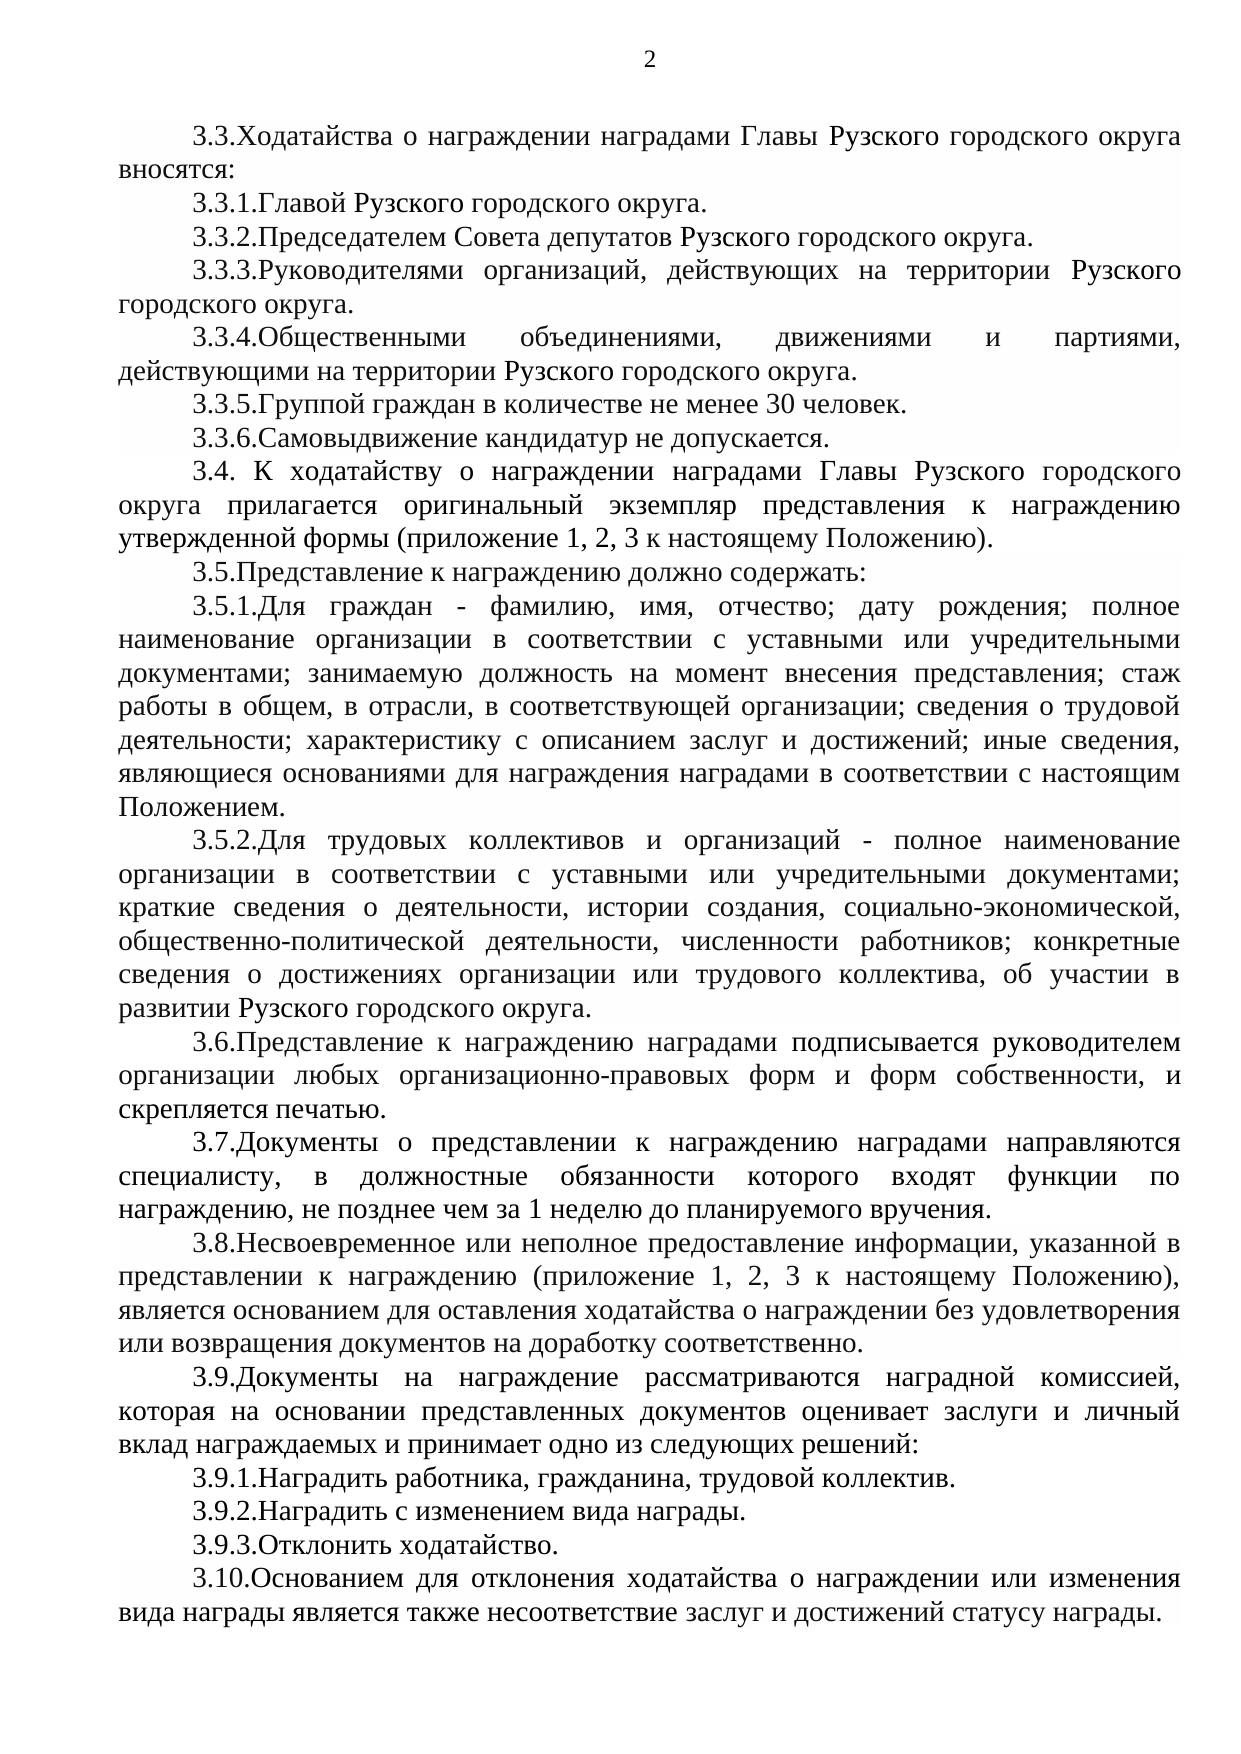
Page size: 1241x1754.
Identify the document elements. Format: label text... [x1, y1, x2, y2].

text 3.4. К ходатайству о награждении наградами Главы Рузского городского округа прилагается оригинальный экземпляр представления к награждению утвержденной формы (приложение 1, 2, 3 к настоящему Положению). [118, 453, 1181, 554]
text 3.3.5.Группой граждан в количестве не менее 30 человек. [118, 386, 1181, 420]
text 3.9.1.Наградить работника, гражданина, трудовой коллектив. [118, 1460, 1181, 1493]
text 3.3.3.Руководителями организаций, действующих на территории Рузского городского округа. [118, 252, 1181, 319]
text 3.3.2.Председателем Совета депутатов Рузского городского округа. [118, 219, 1181, 252]
text 3.9.2.Наградить с изменением вида награды. [118, 1493, 1181, 1527]
text 3.5.1.Для граждан - фамилию, имя, отчество; дату рождения; полное наименование организации в соответствии с уставными или учредительными документами; занимаемую должность на момент внесения представления; стаж работы в общем, в отрасли, в соответствующей организации; сведения о трудовой деятельности; характеристику с описанием заслуг и достижений; иные сведения, являющиеся основаниями для награждения наградами в соответствии с настоящим Положением. [118, 588, 1181, 822]
text 3.3.Ходатайства о награждении наградами Главы Рузского городского округа вносятся: [118, 118, 1181, 185]
text 3.5.Представление к награждению должно содержать: [118, 554, 1181, 588]
text 3.9.3.Отклонить ходатайство. [118, 1527, 1181, 1560]
text 3.7.Документы о представлении к награждению наградами направляются специалисту, в должностные обязанности которого входят функции по награждению, не позднее чем за 1 неделю до планируемого вручения. [118, 1124, 1181, 1225]
text 3.8.Несвоевременное или неполное предоставление информации, указанной в представлении к награждению (приложение 1, 2, 3 к настоящему Положению), является основанием для оставления ходатайства о награждении без удовлетворения или возвращения документов на доработку соответственно. [118, 1225, 1181, 1359]
text 3.3.6.Самовыдвижение кандидатур не допускается. [118, 420, 1181, 453]
text 3.10.Основанием для отклонения ходатайства о награждении или изменения вида награды является также несоответствие заслуг и достижений статусу награды. [118, 1560, 1181, 1627]
text 3.5.2.Для трудовых коллективов и организаций - полное наименование организации в соответствии с уставными или учредительными документами; краткие сведения о деятельности, истории создания, социально-экономической, общественно-политической деятельности, численности работников; конкретные сведения о достижениях организации или трудового коллектива, об участии в развитии Рузского городского округа. [118, 822, 1181, 1024]
text 3.9.Документы на награждение рассматриваются наградной комиссией, которая на основании представленных документов оценивает заслуги и личный вклад награждаемых и принимает одно из следующих решений: [118, 1359, 1181, 1460]
text 3.6.Представление к награждению наградами подписывается руководителем организации любых организационно-правовых форм и форм собственности, и скрепляется печатью. [118, 1024, 1181, 1124]
text 3.3.4.Общественными объединениями, движениями и партиями, действующими на территории Рузского городского округа. [118, 319, 1181, 386]
text 3.3.1.Главой Рузского городского округа. [118, 185, 1181, 219]
